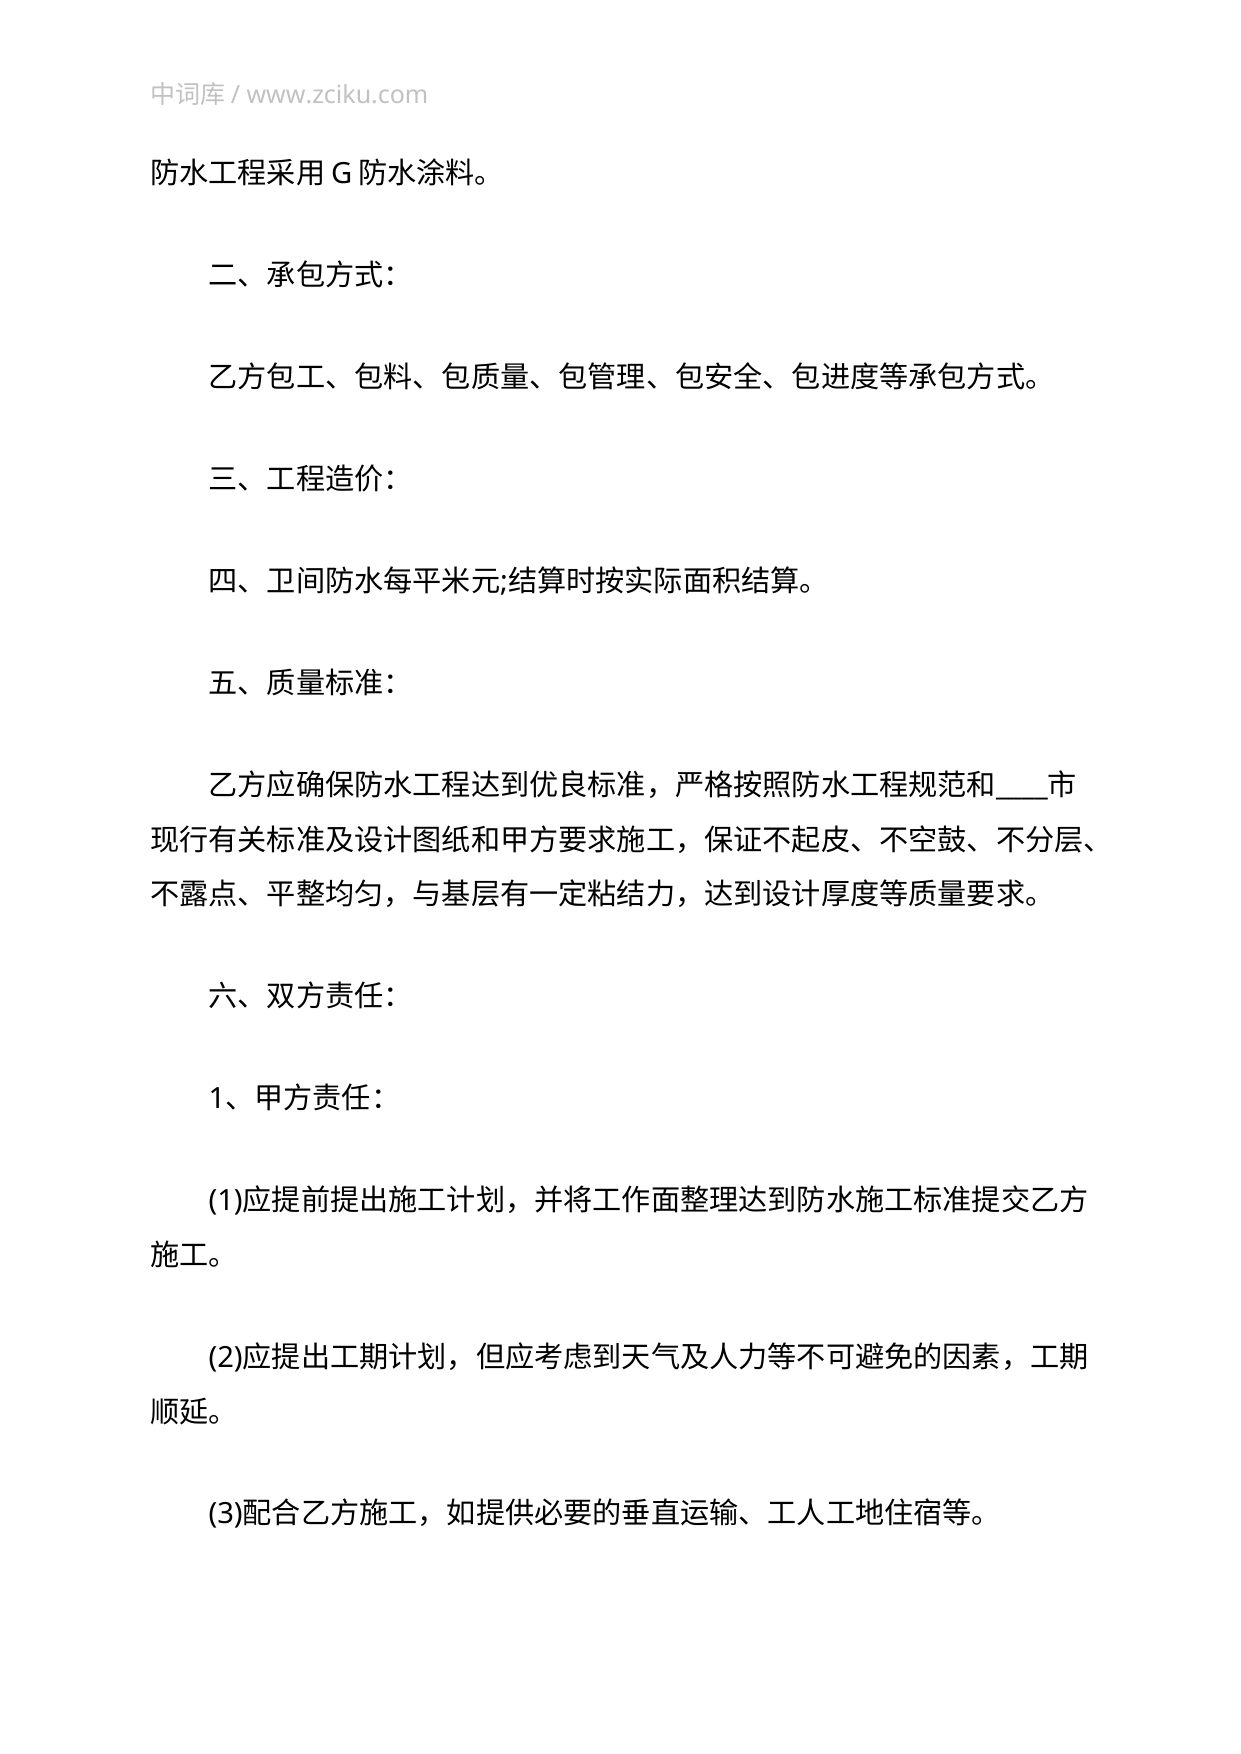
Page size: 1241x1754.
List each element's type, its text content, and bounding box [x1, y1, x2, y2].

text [150, 150, 1090, 192]
text (3)配合乙方施工，如提供必要的垂直运输、工人工地住宿等。 [150, 1490, 1090, 1532]
text 六、双方责任： [150, 973, 1090, 1015]
text 1、甲方责任： [150, 1074, 1090, 1117]
text (2)应提出工期计划，但应考虑到天气及人力等不可避免的因素，工期顺延。 [150, 1333, 1090, 1431]
text 乙方应确保防水工程达到优良标准，严格按照防水工程规范和____市现行有关标准及设计图纸和甲方要求施工，保证不起皮、不空鼓、不分层、不露点、平整均匀，与基层有一定粘结力，达到设计厚度等质量要求。 [150, 761, 1090, 913]
text 三、工程造价： [150, 456, 1090, 498]
text 四、卫间防水每平米元;结算时按实际面积结算。 [150, 557, 1090, 600]
text 乙方包工、包料、包质量、包管理、包安全、包进度等承包方式。 [150, 354, 1090, 396]
text 五、质量标准： [150, 659, 1090, 702]
text (1)应提前提出施工计划，并将工作面整理达到防水施工标准提交乙方施工。 [150, 1176, 1090, 1274]
text 二、承包方式： [150, 252, 1090, 294]
